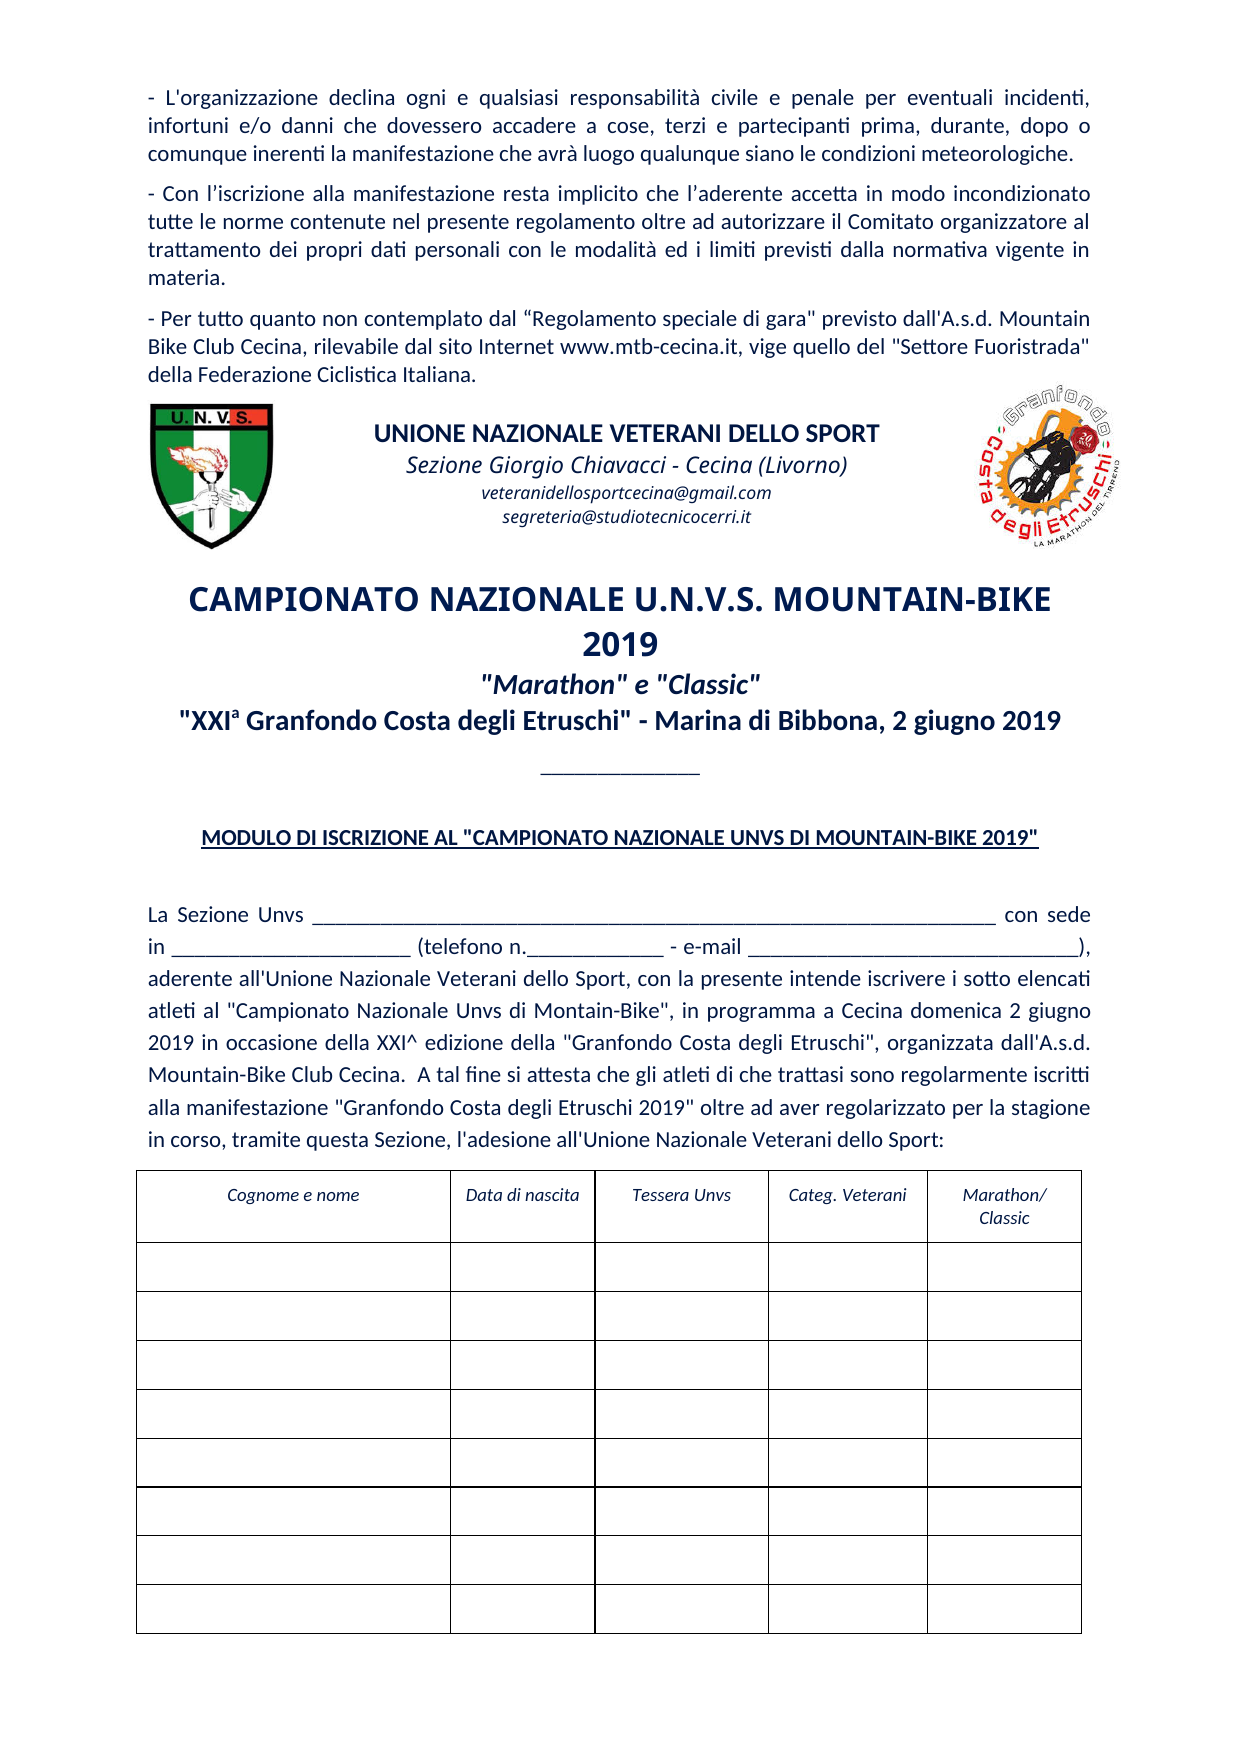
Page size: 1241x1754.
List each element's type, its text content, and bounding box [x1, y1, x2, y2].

text "Marathon" e "Classic" [148, 666, 1092, 702]
table_cell [137, 1292, 450, 1339]
table_cell [596, 1488, 768, 1535]
table_cell [769, 1390, 927, 1437]
table_cell [928, 1292, 1081, 1339]
table_cell [451, 1488, 594, 1535]
table_cell [137, 1341, 450, 1388]
text - L'organizzazione declina ogni e qualsiasi responsabilità civile e penale per eventuali incidenti, infortuni e/o danni che dovessero accadere a cose, terzi e partecipanti prima, durante, dopo o comunque inerenti la manifestazione che avrà luogo qualunque siano le condizioni meteorologiche. [148, 83, 1092, 167]
table_cell [596, 1585, 768, 1633]
table_cell [451, 1243, 594, 1291]
table_header Categ. Veterani [769, 1171, 927, 1242]
table_cell [769, 1292, 927, 1339]
table_cell [137, 1536, 450, 1584]
table_cell [928, 1390, 1081, 1437]
table_cell [451, 1585, 594, 1633]
table_cell [596, 1292, 768, 1339]
table_cell [769, 1439, 927, 1486]
table_cell [769, 1243, 927, 1291]
text - Per tutto quanto non contemplato dal “Regolamento speciale di gara" previsto dall'A.s.d. Mountain Bike Club Cecina, rilevabile dal sito Internet www.mtb-cecina.it, vige quello del "Settore Fuoristrada" della Federazione Ciclistica Italiana. [148, 304, 1092, 388]
table_cell [451, 1292, 594, 1339]
text MODULO DI ISCRIZIONE AL "CAMPIONATO NAZIONALE UNVS DI MOUNTAIN-BIKE 2019" [148, 823, 1092, 851]
text CAMPIONATO NAZIONALE U.N.V.S. MOUNTAIN-BIKE 2019 [148, 575, 1092, 666]
table_header Cognome e nome [137, 1171, 450, 1242]
table_cell [769, 1585, 927, 1633]
table_cell [928, 1243, 1081, 1291]
table_cell [928, 1439, 1081, 1486]
table_cell [928, 1536, 1081, 1584]
text - Con l’iscrizione alla manifestazione resta implicito che l’aderente accetta in modo incondizionato tutte le norme contenute nel presente regolamento oltre ad autorizzare il Comitato organizzatore al trattamento dei propri dati personali con le modalità ed i limiti previsti dalla normativa vigente in materia. [148, 179, 1092, 291]
table_cell [596, 1536, 768, 1584]
table_cell [769, 1488, 927, 1535]
table_cell [137, 1390, 450, 1437]
table_cell [137, 1585, 450, 1633]
table_cell [137, 1243, 450, 1291]
picture [915, 381, 1181, 549]
picture [147, 400, 276, 551]
text "XXIa Granfondo Costa degli Etruschi" - Marina di Bibbona, 2 giugno 2019 [148, 702, 1092, 737]
text La Sezione Unvs ____________________________________________________________ con sede in _____________________ (telefono n.____________ - e-mail _____________________________), aderente all'Unione Nazionale Veterani dello Sport, con la presente intende iscrivere i sotto elencati atleti al "Campionato Nazionale Unvs di Montain-Bike", in programma a Cecina domenica 2 giugno 2019 in occasione della XXI^ edizione della "Granfondo Costa degli Etruschi", organizzata dall'A.s.d. Mountain-Bike Club Cecina. A tal fine si attesta che gli atleti di che trattasi sono regolarmente iscritti alla manifestazione "Granfondo Costa degli Etruschi 2019" oltre ad aver regolarizzato per la stagione in corso, tramite questa Sezione, l'adesione all'Unione Nazionale Veterani dello Sport: [148, 900, 1092, 1153]
table_cell [596, 1341, 768, 1388]
table_cell [451, 1536, 594, 1584]
table_cell [928, 1341, 1081, 1388]
table_cell [137, 1488, 450, 1535]
table_cell [451, 1341, 594, 1388]
table_cell [451, 1439, 594, 1486]
table_header Data di nascita [451, 1171, 594, 1242]
table_cell [769, 1341, 927, 1388]
table_cell [596, 1243, 768, 1291]
table_cell [596, 1439, 768, 1486]
table_cell [928, 1585, 1081, 1633]
table_cell [137, 1439, 450, 1486]
table_cell [769, 1536, 927, 1584]
table_cell [596, 1390, 768, 1437]
text ______________ [148, 750, 1092, 778]
table_header Tessera Unvs [596, 1171, 768, 1242]
table_cell [928, 1488, 1081, 1535]
table_cell [451, 1390, 594, 1437]
table_header Marathon/Classic [928, 1171, 1081, 1242]
